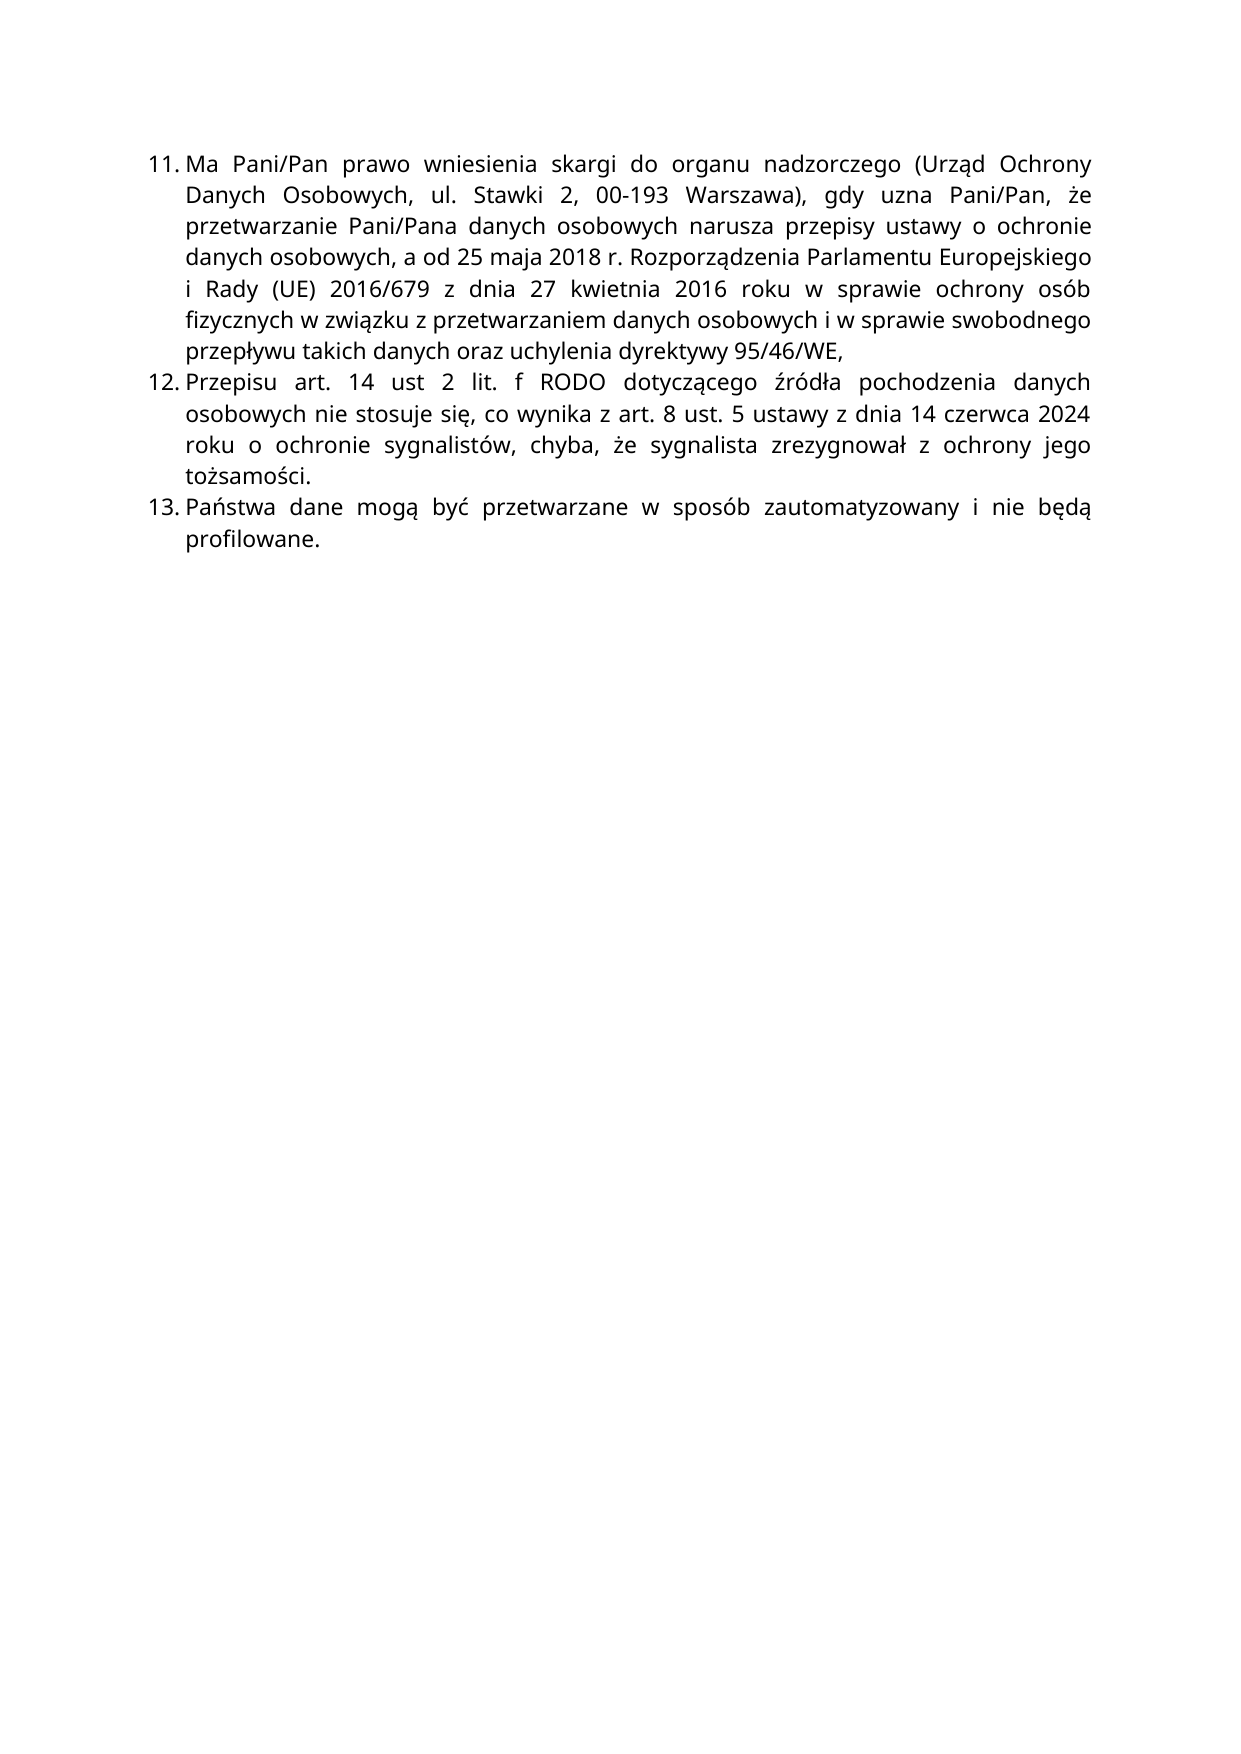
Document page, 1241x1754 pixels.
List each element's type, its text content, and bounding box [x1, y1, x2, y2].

list Ma Pani/Pan prawo wniesienia skargi do organu nadzorczego (Urząd Ochrony Danych Osobowych, ul. Stawki 2, 00-193 Warszawa), gdy uzna Pani/Pan, że przetwarzanie Pani/Pana danych osobowych narusza przepisy ustawy o ochronie danych osobowych, a od 25 maja 2018 r. Rozporządzenia Parlamentu Europejskiego i Rady (UE) 2016/679 z dnia 27 kwietnia 2016 roku w sprawie ochrony osób fizycznych w związku z przetwarzaniem danych osobowych i w sprawie swobodnego przepływu takich danych oraz uchylenia dyrektywy 95/46/WE, [148, 148, 1093, 366]
list Państwa dane mogą być przetwarzane w sposób zautomatyzowany i nie będą profilowane. [148, 491, 1093, 554]
list Przepisu art. 14 ust 2 lit. f RODO dotyczącego źródła pochodzenia danych osobowych nie stosuje się, co wynika z art. 8 ust. 5 ustawy z dnia 14 czerwca 2024 roku o ochronie sygnalistów, chyba, że sygnalista zrezygnował z ochrony jego tożsamości. [148, 366, 1093, 491]
